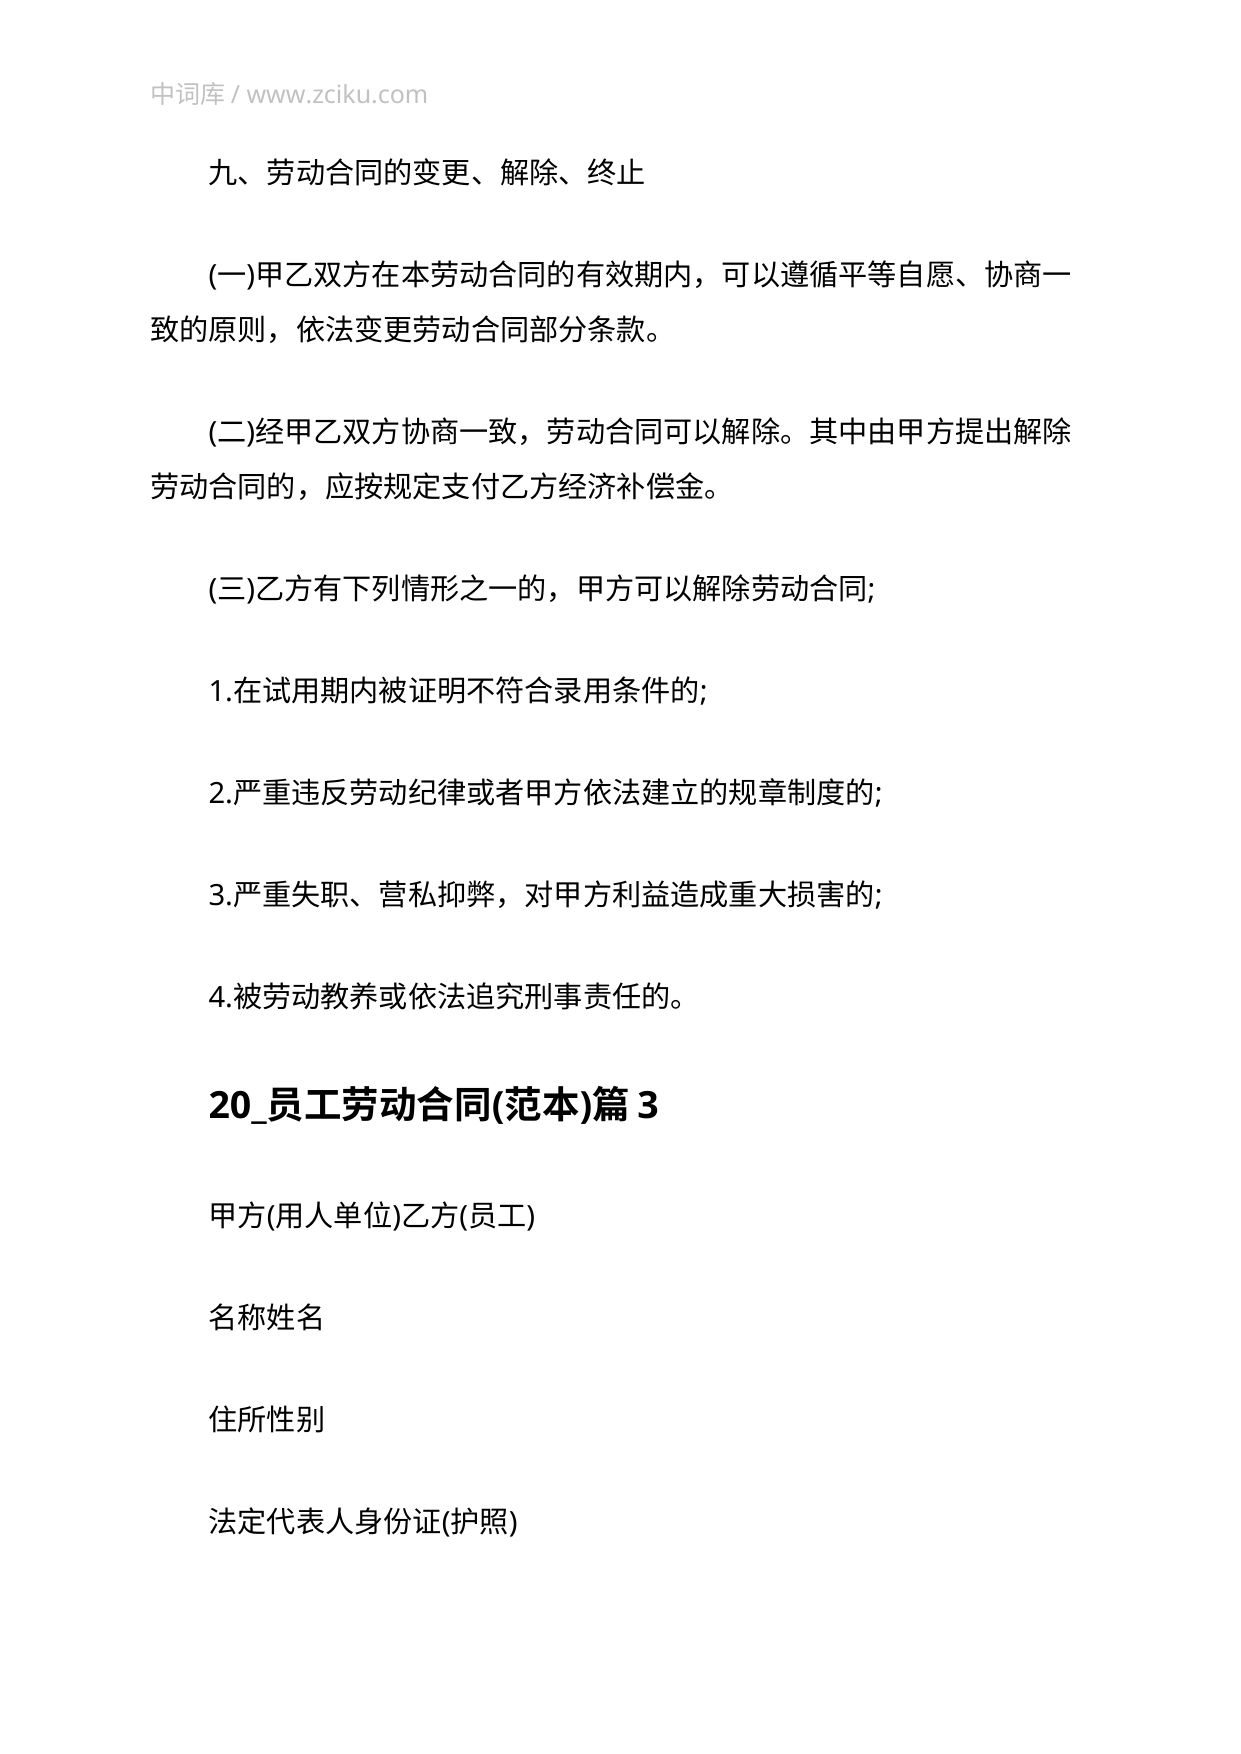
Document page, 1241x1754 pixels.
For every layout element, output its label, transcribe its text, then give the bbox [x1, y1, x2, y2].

text (二)经甲乙双方协商一致，劳动合同可以解除。其中由甲方提出解除劳动合同的，应按规定支付乙方经济补偿金。 [150, 408, 1090, 506]
text (一)甲乙双方在本劳动合同的有效期内，可以遵循平等自愿、协商一致的原则，依法变更劳动合同部分条款。 [150, 252, 1090, 349]
text 4.被劳动教养或依法追究刑事责任的。 [150, 973, 1090, 1016]
text 1.在试用期内被证明不符合录用条件的; [150, 667, 1090, 710]
text 20_员工劳动合同(范本)篇3 [150, 1075, 1090, 1130]
text 住所性别 [150, 1397, 1090, 1439]
text 法定代表人身份证(护照) [150, 1498, 1090, 1541]
text 名称姓名 [150, 1295, 1090, 1337]
text 3.严重失职、营私抑弊，对甲方利益造成重大损害的; [150, 871, 1090, 914]
text (三)乙方有下列情形之一的，甲方可以解除劳动合同; [150, 565, 1090, 608]
text 九、劳动合同的变更、解除、终止 [150, 150, 1090, 192]
text 2.严重违反劳动纪律或者甲方依法建立的规章制度的; [150, 769, 1090, 812]
text 甲方(用人单位)乙方(员工) [150, 1193, 1090, 1235]
